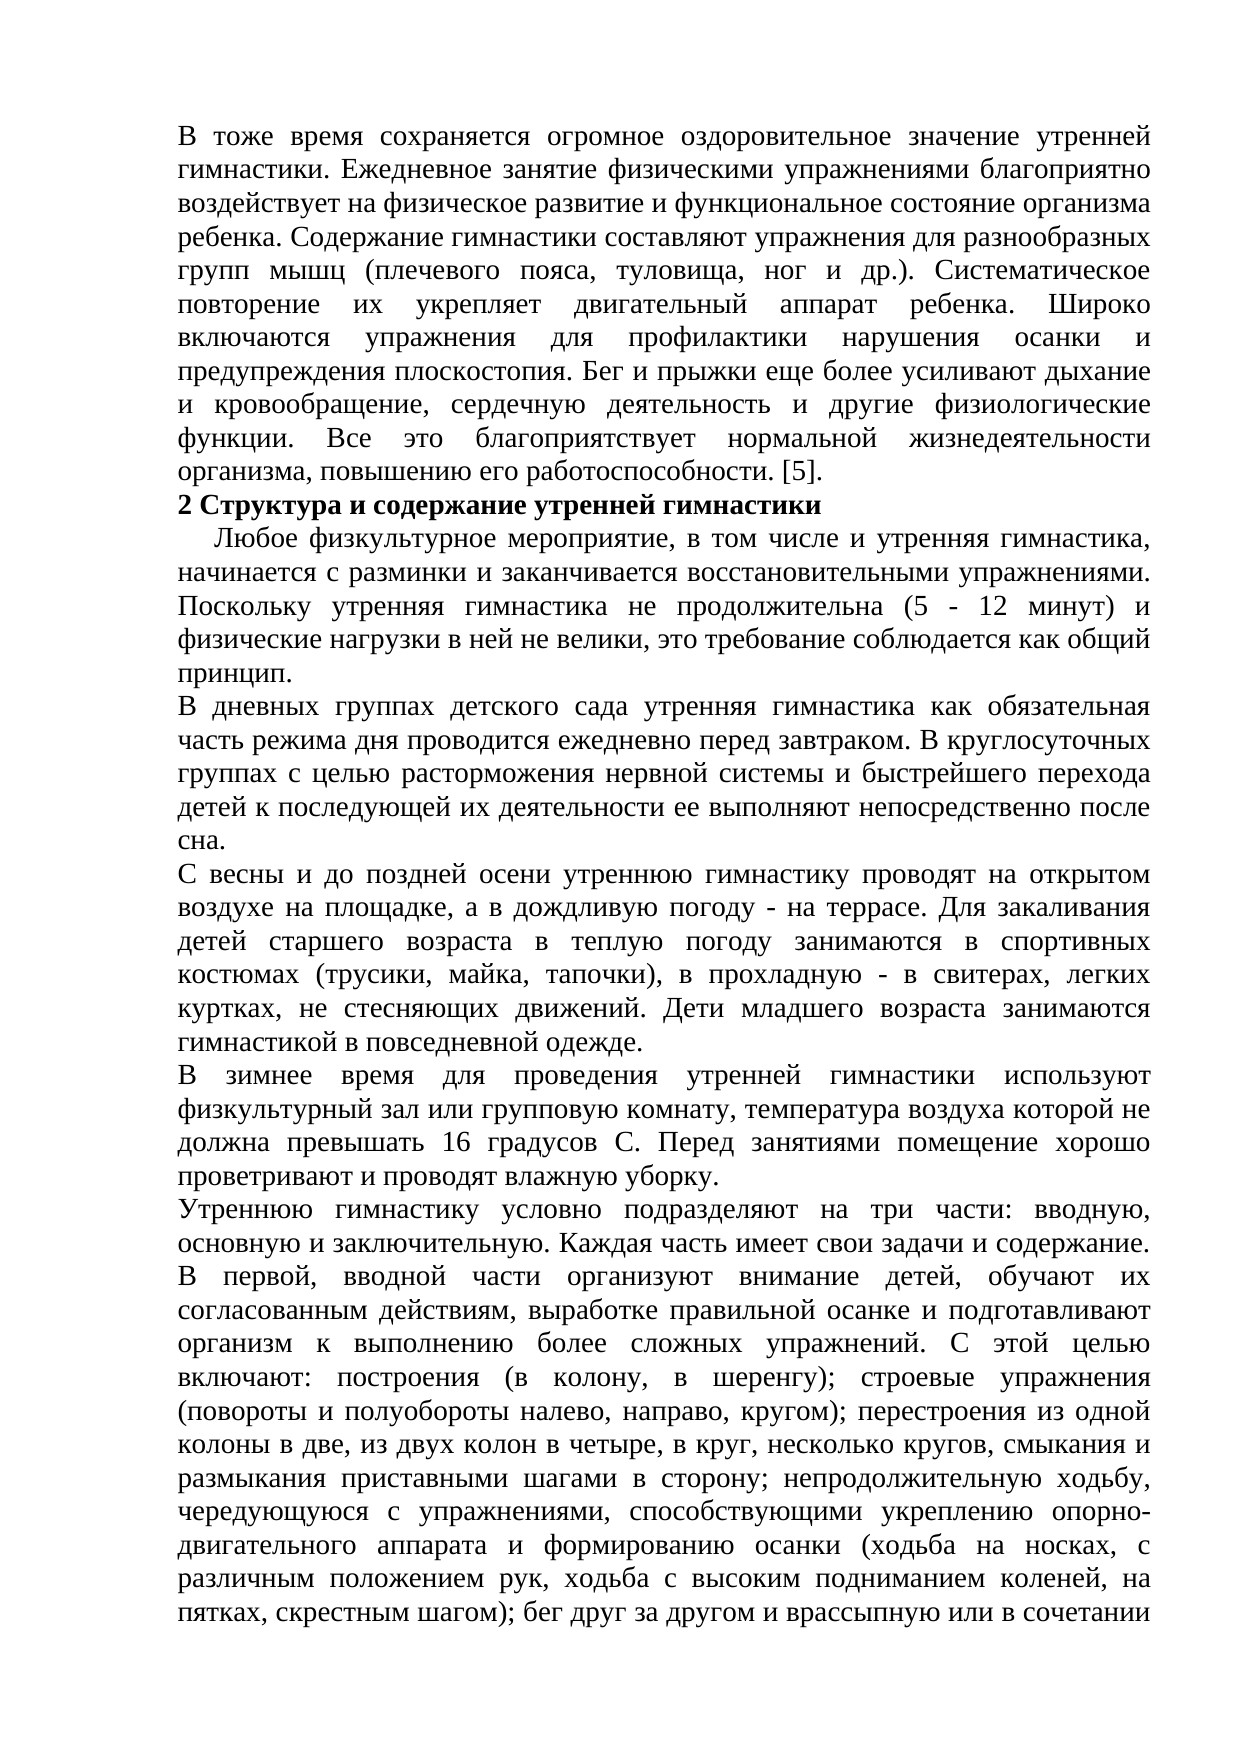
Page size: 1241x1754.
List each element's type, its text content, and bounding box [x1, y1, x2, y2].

text С весны и до поздней осени утреннюю гимнастику проводят на открытом воздухе на площадке, а в дождливую погоду - на террасе. Для закаливания детей старшего возраста в теплую погоду занимаются в спортивных костюмах (трусики, майка, тапочки), в прохладную - в свитерах, легких куртках, не стесняющих движений. Дети младшего возраста занимаются гимнастикой в повседневной одежде. [177, 856, 1152, 1057]
text 2 Структура и содержание утренней гимнастики [177, 487, 1152, 521]
text В зимнее время для проведения утренней гимнастики используют физкультурный зал или групповую комнату, температура воздуха которой не должна превышать 16 градусов С. Перед занятиями помещение хорошо проветривают и проводят влажную уборку. [177, 1057, 1152, 1191]
text В тоже время сохраняется огромное оздоровительное значение утренней гимнастики. Ежедневное занятие физическими упражнениями благоприятно воздействует на физическое развитие и функциональное состояние организма ребенка. Содержание гимнастики составляют упражнения для разнообразных групп мышц (плечевого пояса, туловища, ног и др.). Систематическое повторение их укрепляет двигательный аппарат ребенка. Широко включаются упражнения для профилактики нарушения осанки и предупреждения плоскостопия. Бег и прыжки еще более усиливают дыхание и кровообращение, сердечную деятельность и другие физиологические функции. Все это благоприятствует нормальной жизнедеятельности организма, повышению его работоспособности. [5]. [177, 118, 1152, 487]
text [177, 1191, 1152, 1627]
text В дневных группах детского сада утренняя гимнастика как обязательная часть режима дня проводится ежедневно перед завтраком. В круглосуточных группах с целью расторможения нервной системы и быстрейшего перехода детей к последующей их деятельности ее выполняют непосредственно после сна. [177, 688, 1152, 856]
text Любое физкультурное мероприятие, в том числе и утренняя гимнастика, начинается с разминки и заканчивается восстановительными упражнениями. Поскольку утренняя гимнастика не продолжительна (5 - 12 минут) и физические нагрузки в ней не велики, это требование соблюдается как общий принцип. [177, 521, 1152, 688]
